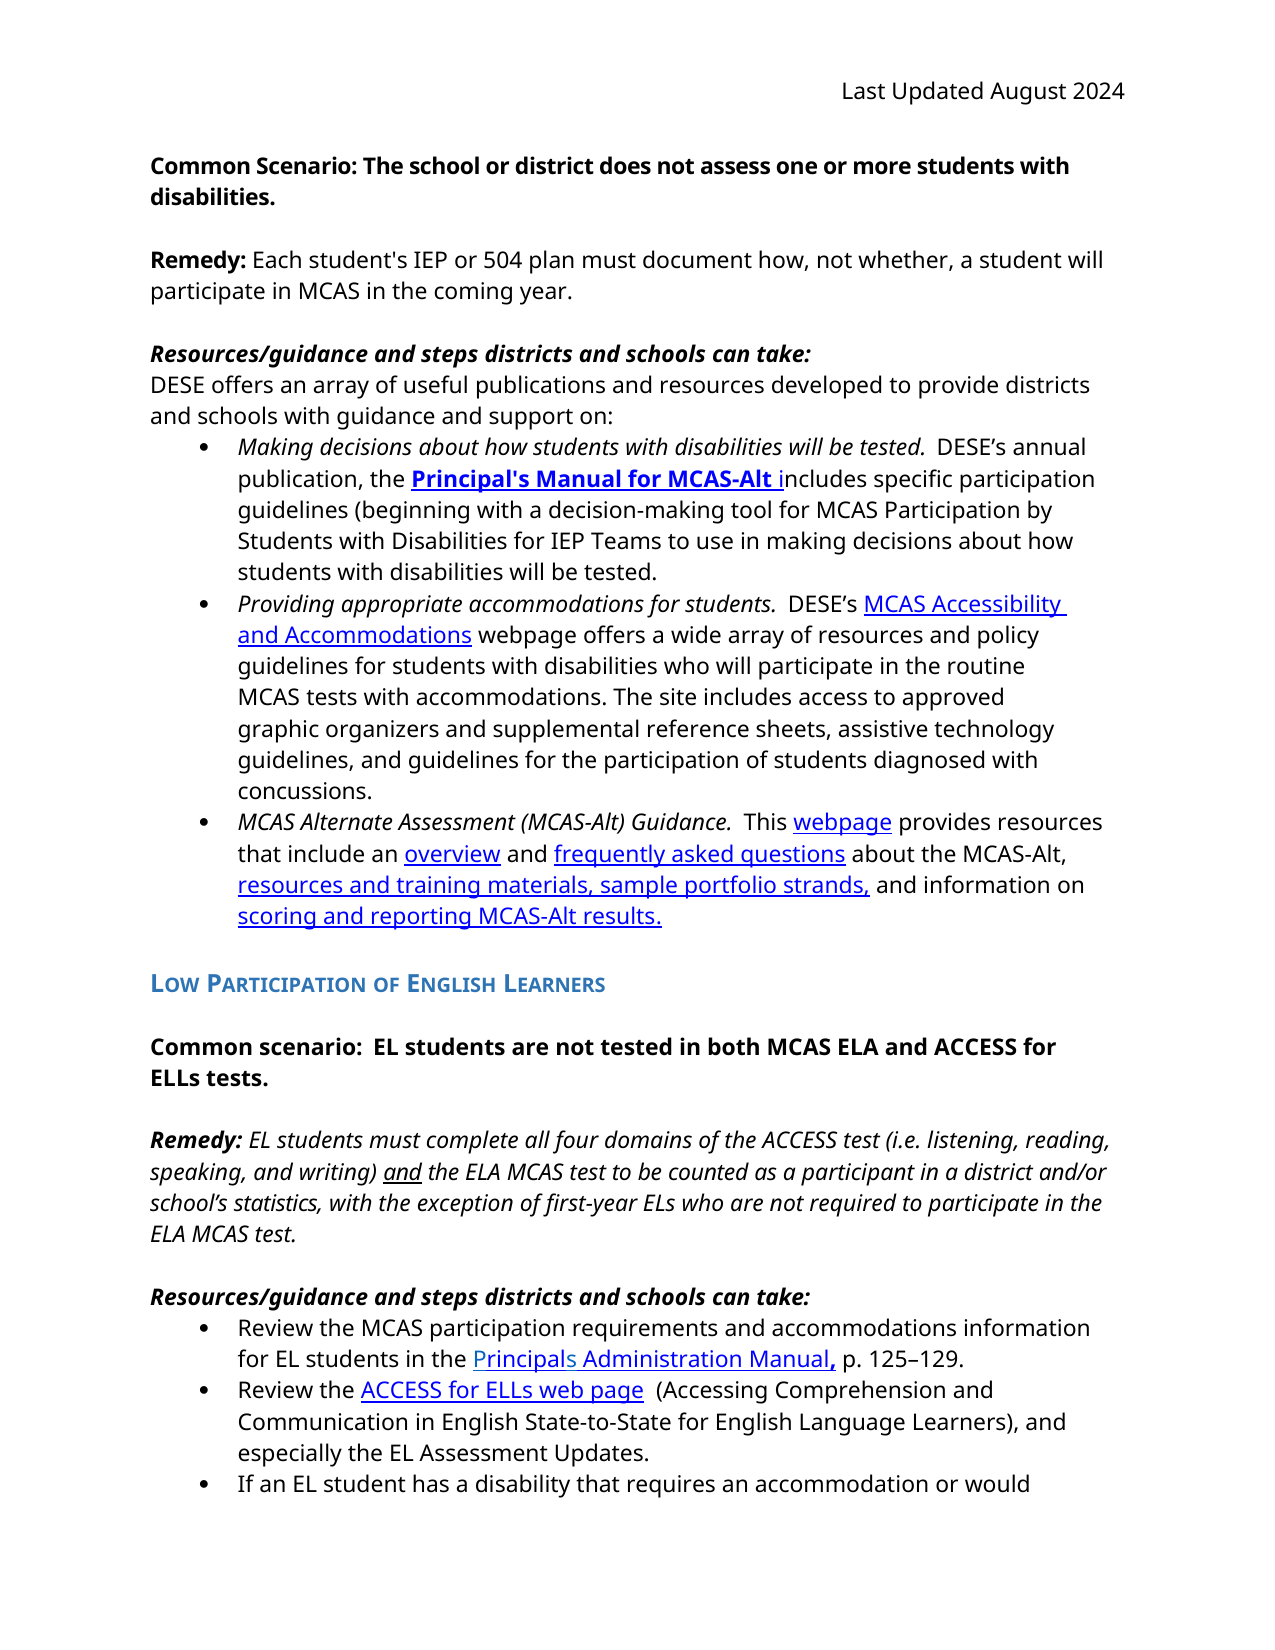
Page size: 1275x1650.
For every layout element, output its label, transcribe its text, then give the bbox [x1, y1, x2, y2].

text Common Scenario: The school or district does not assess one or more students with disabilities. [150, 150, 1125, 212]
text Common scenario: EL students are not tested in both MCAS ELA and ACCESS for ELLs tests. [150, 1031, 1111, 1093]
subtitle Resources/guidance and steps districts and schools can take: [150, 337, 1125, 369]
subtitle Remedy: EL students must complete all four domains of the ACCESS test (i.e. listening, reading, speaking, and writing) and the ELA MCAS test to be counted as a participant in a district and/or school’s statistics, with the exception of first-year ELs who are not required to participate in the ELA MCAS test. [150, 1124, 1125, 1249]
subtitle Low Participation of English Learners [150, 965, 1125, 999]
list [200, 1468, 1113, 1499]
list Providing appropriate accommodations for students. DESE’s MCAS Accessibility and Accommodations webpage offers a wide array of resources and policy guidelines for students with disabilities who will participate in the routine MCAS tests with accommodations. The site includes access to approved graphic organizers and supplemental reference sheets, assistive technology guidelines, and guidelines for the participation of students diagnosed with concussions. [200, 587, 1091, 806]
list Review the MCAS participation requirements and accommodations information for EL students in the Principals Administration Manual, p. 125–129. [200, 1312, 1101, 1374]
text DESE offers an array of useful publications and resources developed to provide districts and schools with guidance and support on: [150, 369, 1125, 431]
text Remedy: Each student's IEP or 504 plan must document how, not whether, a student will participate in MCAS in the coming year. [150, 244, 1125, 306]
list MCAS Alternate Assessment (MCAS-Alt) Guidance. This webpage provides resources that include an overview and frequently asked questions about the MCAS-Alt, resources and training materials, sample portfolio strands, and information on scoring and reporting MCAS-Alt results. [200, 806, 1108, 931]
list Making decisions about how students with disabilities will be tested. DESE’s annual publication, the Principal's Manual for MCAS-Alt includes specific participation guidelines (beginning with a decision-making tool for MCAS Participation by Students with Disabilities for IEP Teams to use in making decisions about how students with disabilities will be tested. [200, 431, 1104, 587]
subtitle Resources/guidance and steps districts and schools can take: [150, 1281, 1125, 1312]
list Review the ACCESS for ELLs web page (Accessing Comprehension and Communication in English State-to-State for English Language Learners), and especially the EL Assessment Updates. [200, 1374, 1113, 1468]
